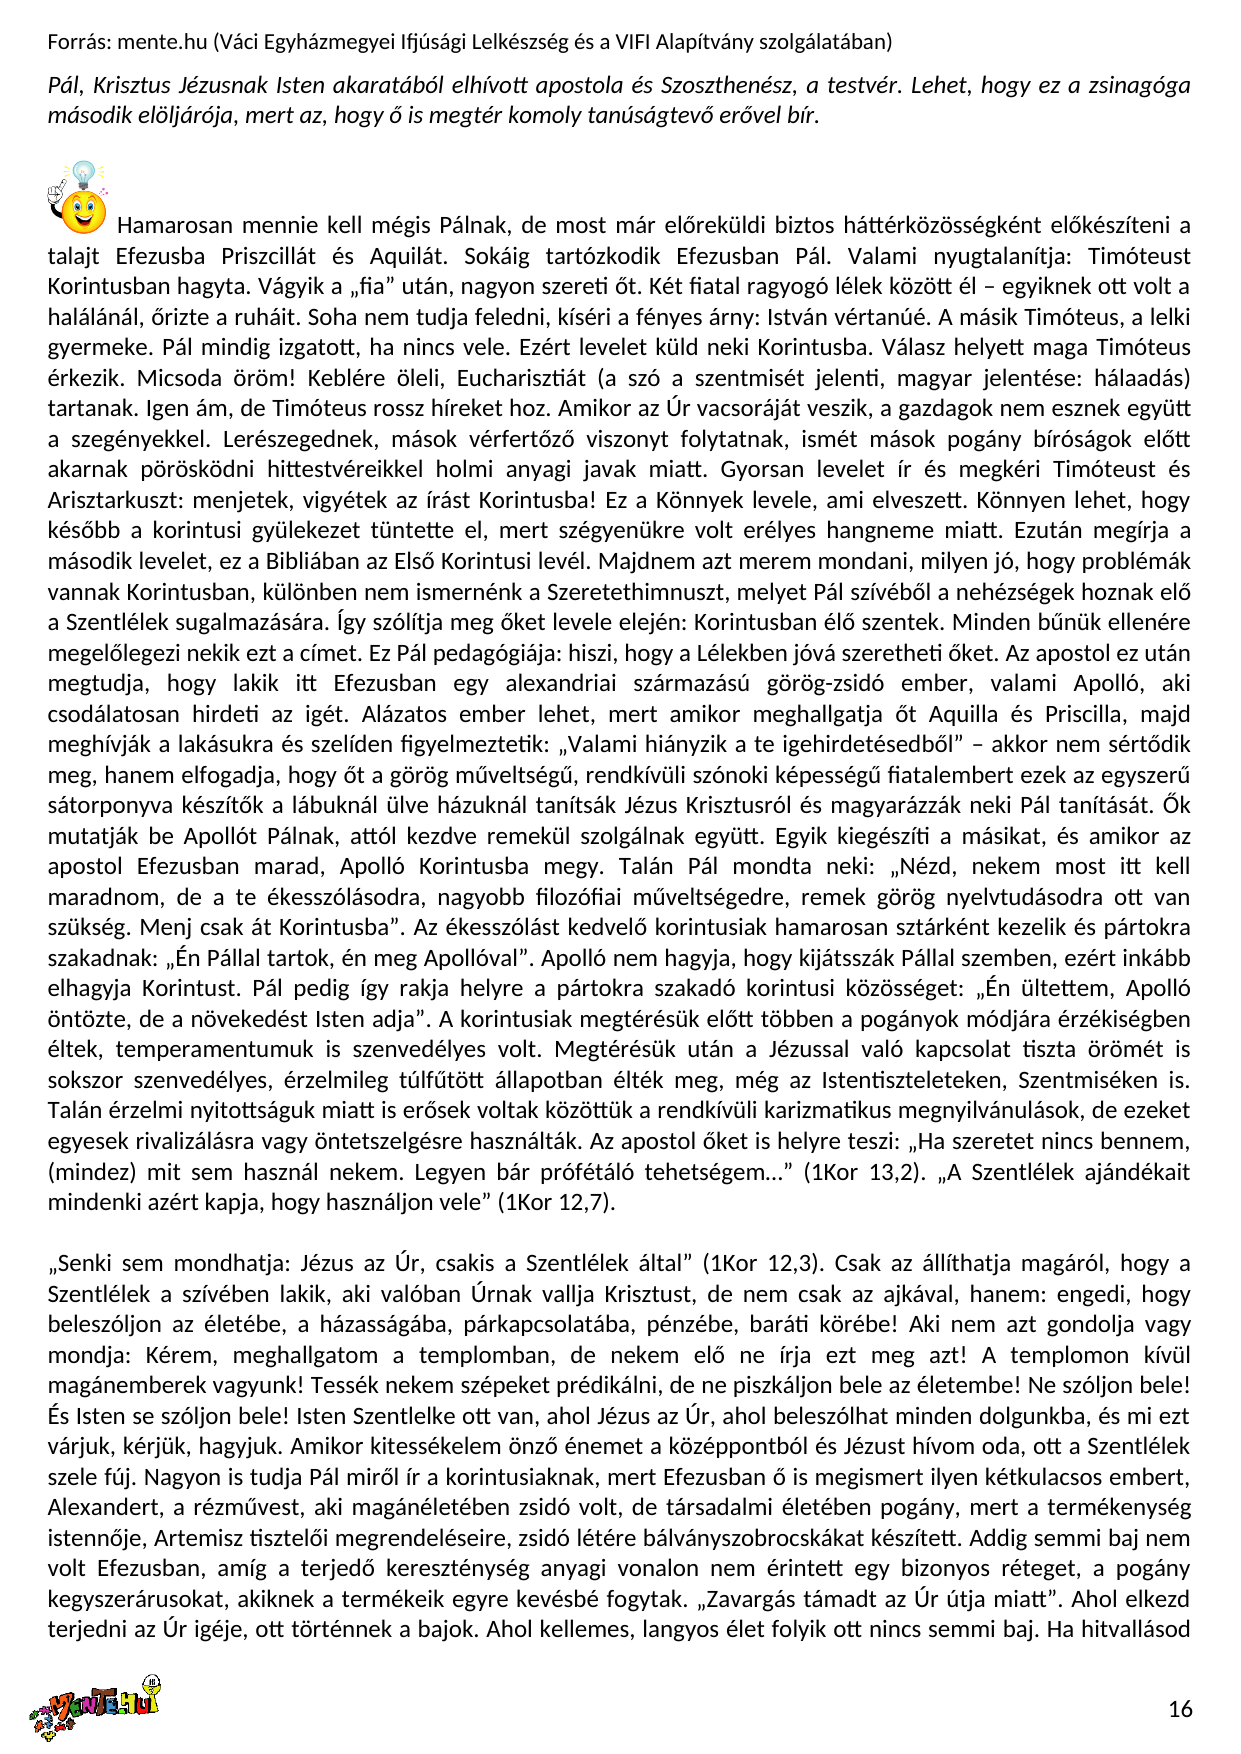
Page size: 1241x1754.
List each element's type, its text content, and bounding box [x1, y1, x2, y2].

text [47, 69, 1193, 130]
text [47, 1247, 1193, 1644]
picture [27, 1665, 166, 1744]
text Hamarosan mennie kell mégis Pálnak, de most már előreküldi biztos háttérközösségként előkészíteni a talajt Efezusba Priszcillát és Aquilát. Sokáig tartózkodik Efezusban Pál. Valami nyugtalanítja: Timóteust Korintusban hagyta. Vágyik a „fia” után, nagyon szereti őt. Két fiatal ragyogó lélek között él – egyiknek ott volt a halálánál, őrizte a ruháit. Soha nem tudja feledni, kíséri a fényes árny: István vértanúé. A másik Timóteus, a lelki gyermeke. Pál mindig izgatott, ha nincs vele. Ezért levelet küld neki Korintusba. Válasz helyett maga Timóteus érkezik. Micsoda öröm! Keblére öleli, Eucharisztiát (a szó a szentmisét jelenti, magyar jelentése: hálaadás) tartanak. Igen ám, de Timóteus rossz híreket hoz. Amikor az Úr vacsoráját veszik, a gazdagok nem esznek együtt a szegényekkel. Lerészegednek, mások vérfertőző viszonyt folytatnak, ismét mások pogány bíróságok előtt akarnak pörösködni hittestvéreikkel holmi anyagi javak miatt. Gyorsan levelet ír és megkéri Timóteust és Arisztarkuszt: menjetek, vigyétek az írást Korintusba! Ez a Könnyek levele, ami elveszett. Könnyen lehet, hogy később a korintusi gyülekezet tüntette el, mert szégyenükre volt erélyes hangneme miatt. Ezután megírja a második levelet, ez a Bibliában az Első Korintusi levél. Majdnem azt merem mondani, milyen jó, hogy problémák vannak Korintusban, különben nem ismernénk a Szeretethimnuszt, melyet Pál szívéből a nehézségek hoznak elő a Szentlélek sugalmazására. Így szólítja meg őket levele elején: Korintusban élő szentek. Minden bűnük ellenére megelőlegezi nekik ezt a címet. Ez Pál pedagógiája: hiszi, hogy a Lélekben jóvá szeretheti őket. Az apostol ez után megtudja, hogy lakik itt Efezusban egy alexandriai származású görög-zsidó ember, valami Apolló, aki csodálatosan hirdeti az igét. Alázatos ember lehet, mert amikor meghallgatja őt Aquilla és Priscilla, majd meghívják a lakásukra és szelíden figyelmeztetik: „Valami hiányzik a te igehirdetésedből” – akkor nem sértődik meg, hanem elfogadja, hogy őt a görög műveltségű, rendkívüli szónoki képességű fiatalembert ezek az egyszerű sátorponyva készítők a lábuknál ülve házuknál tanítsák Jézus Krisztusról és magyarázzák neki Pál tanítását. Ők mutatják be Apollót Pálnak, attól kezdve remekül szolgálnak együtt. Egyik kiegészíti a másikat, és amikor az apostol Efezusban marad, Apolló Korintusba megy. Talán Pál mondta neki: „Nézd, nekem most itt kell maradnom, de a te ékesszólásodra, nagyobb filozófiai műveltségedre, remek görög nyelvtudásodra ott van szükség. Menj csak át Korintusba”. Az ékesszólást kedvelő korintusiak hamarosan sztárként kezelik és pártokra szakadnak: „Én Pállal tartok, én meg Apollóval”. Apolló nem hagyja, hogy kijátsszák Pállal szemben, ezért inkább elhagyja Korintust. Pál pedig így rakja helyre a pártokra szakadó korintusi közösséget: „Én ültettem, Apolló öntözte, de a növekedést Isten adja”. A korintusiak megtérésük előtt többen a pogányok módjára érzékiségben éltek, temperamentumuk is szenvedélyes volt. Megtérésük után a Jézussal való kapcsolat tiszta örömét is sokszor szenvedélyes, érzelmileg túlfűtött állapotban élték meg, még az Istentiszteleteken, Szentmiséken is. Talán érzelmi nyitottságuk miatt is erősek voltak közöttük a rendkívüli karizmatikus megnyilvánulások, de ezeket egyesek rivalizálásra vagy öntetszelgésre használták. Az apostol őket is helyre teszi: „Ha szeretet nincs bennem, (mindez) mit sem használ nekem. Legyen bár prófétáló tehetségem…” (1Kor 13,2). „A Szentlélek ajándékait mindenki azért kapja, hogy használjon vele” (1Kor 12,7). [47, 160, 1193, 1217]
